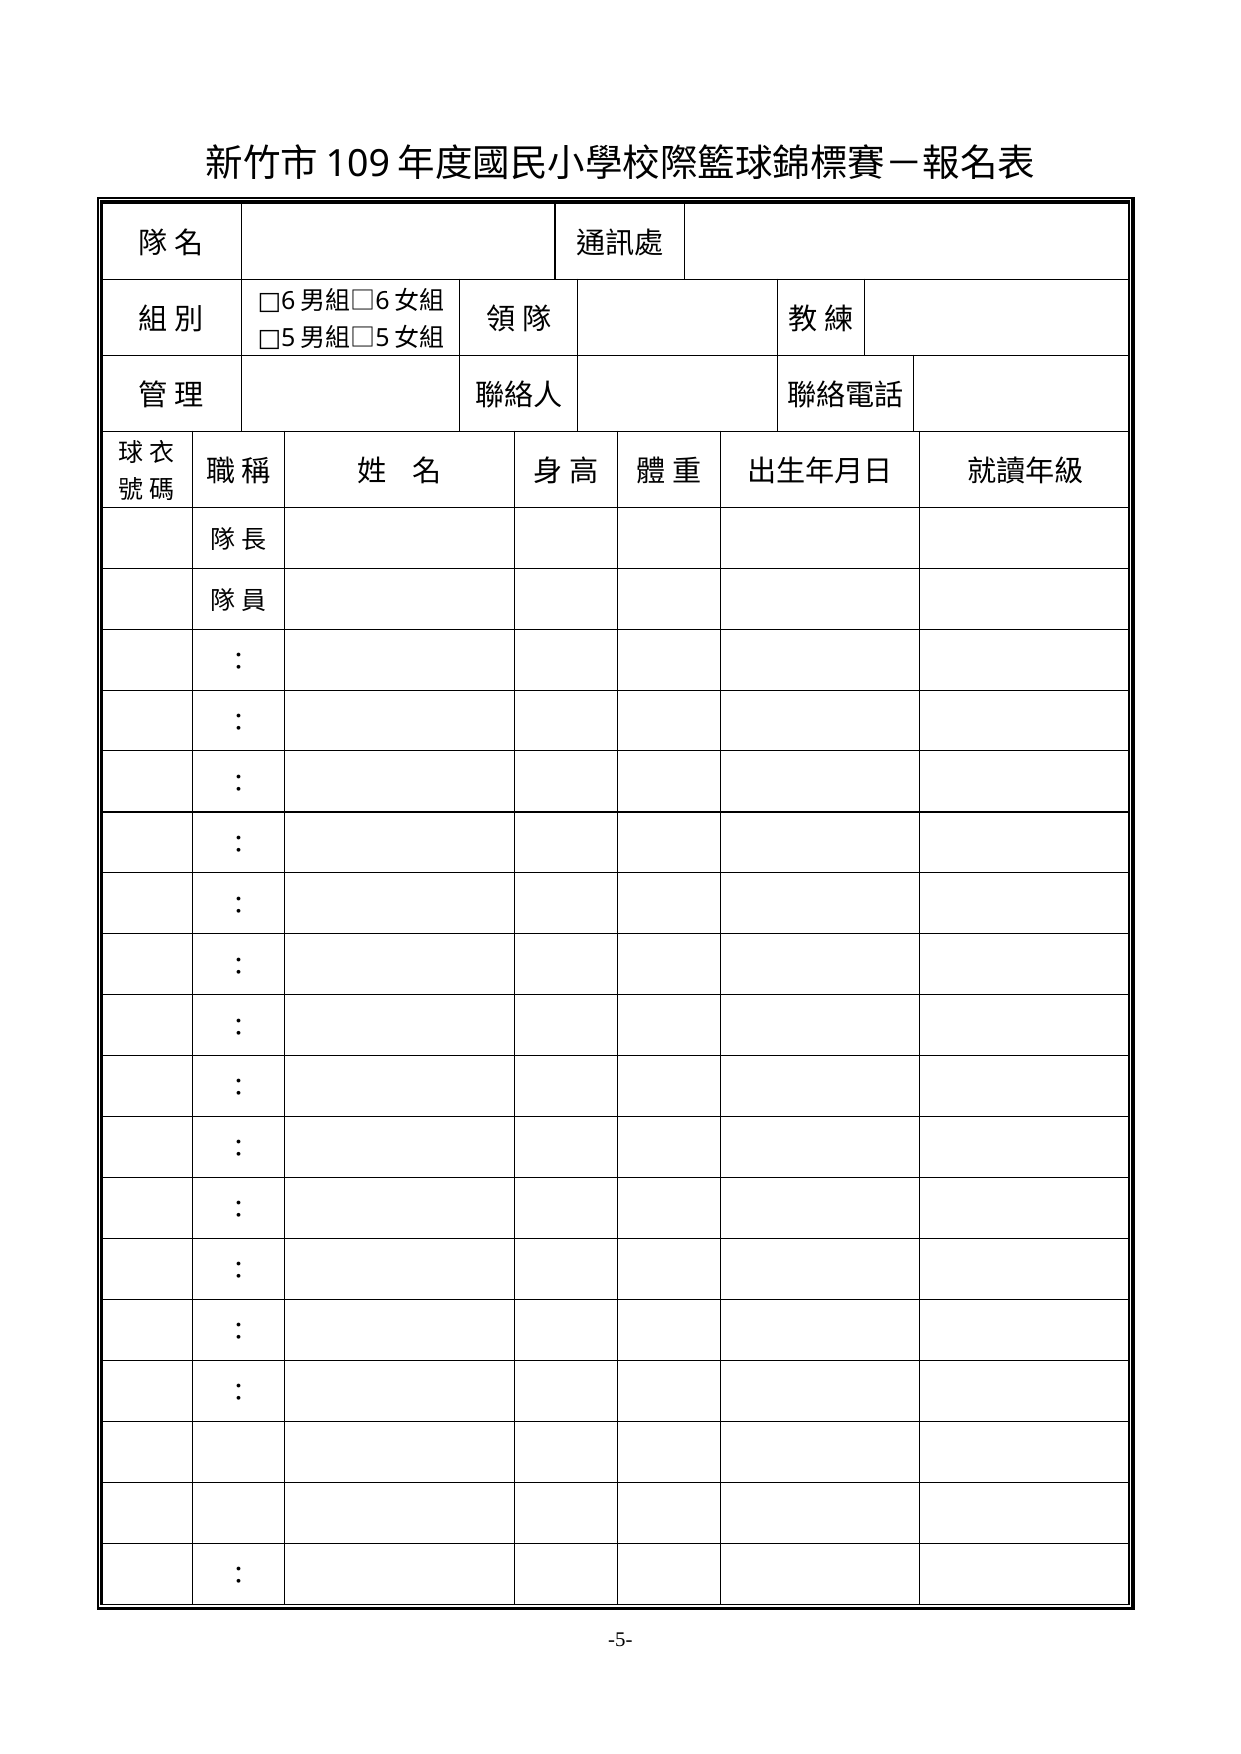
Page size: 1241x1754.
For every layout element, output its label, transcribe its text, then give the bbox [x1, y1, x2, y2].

table_cell [920, 995, 1128, 1055]
table_cell [920, 934, 1128, 994]
table_cell [103, 1483, 192, 1543]
table_cell [285, 934, 514, 994]
table_cell [285, 1056, 514, 1116]
table_cell [285, 813, 514, 872]
table_cell [721, 691, 919, 750]
table_cell [618, 1422, 720, 1482]
table_cell 隊 長 [193, 508, 284, 568]
table_cell [285, 1544, 514, 1603]
table_cell [920, 691, 1128, 750]
table_cell [285, 873, 514, 933]
table_cell [721, 1483, 919, 1543]
table_cell [721, 1544, 919, 1603]
table_cell [515, 1544, 617, 1603]
table_cell [920, 508, 1128, 568]
table_cell 管 理 [103, 356, 241, 431]
table_cell [721, 873, 919, 933]
table_cell [515, 1117, 617, 1177]
table_cell 體 重 [618, 432, 720, 507]
table_cell 隊 員 [193, 569, 284, 628]
table_cell [515, 630, 617, 689]
table_cell [515, 1361, 617, 1421]
table_cell [618, 995, 720, 1055]
table_cell [721, 1422, 919, 1482]
table_cell [285, 1178, 514, 1238]
table_cell [618, 751, 720, 811]
table_cell [193, 1422, 284, 1482]
table_cell [242, 356, 459, 431]
table_cell [721, 934, 919, 994]
table_cell [515, 873, 617, 933]
table_cell [515, 1422, 617, 1482]
table_cell [515, 1239, 617, 1299]
table_cell [920, 1239, 1128, 1299]
table_cell 聯絡電話 [778, 356, 913, 431]
table_cell ： [193, 691, 284, 750]
table_cell [515, 1300, 617, 1360]
table_cell [515, 691, 617, 750]
table_cell [103, 934, 192, 994]
table_cell [103, 630, 192, 689]
table_cell [920, 873, 1128, 933]
table_cell [920, 569, 1128, 628]
table_cell [618, 1239, 720, 1299]
table_cell [618, 1544, 720, 1603]
table_cell [618, 813, 720, 872]
table_cell [920, 751, 1128, 811]
table_cell ： [193, 934, 284, 994]
table_cell [721, 751, 919, 811]
table_cell [920, 1544, 1128, 1603]
table_cell □6男組□6女組 □5男組□5女組 [242, 280, 459, 354]
table_cell [865, 280, 1128, 354]
table_cell ： [193, 751, 284, 811]
table_cell ： [193, 813, 284, 872]
table_cell [103, 1239, 192, 1299]
table_cell 出生年月日 [721, 432, 919, 507]
table_cell ： [193, 1544, 284, 1603]
table_cell [515, 1178, 617, 1238]
table_cell [914, 356, 1128, 431]
table_cell [193, 1483, 284, 1543]
table_cell [515, 1056, 617, 1116]
table_cell ： [193, 1117, 284, 1177]
table_cell [578, 356, 777, 431]
table_cell [618, 1056, 720, 1116]
table_cell [103, 508, 192, 568]
table_cell [285, 630, 514, 689]
table_cell [618, 630, 720, 689]
table_cell [515, 995, 617, 1055]
table_cell [618, 569, 720, 628]
table_header [242, 204, 554, 278]
table_cell 身 高 [515, 432, 617, 507]
table_cell ： [193, 873, 284, 933]
table_cell [721, 1300, 919, 1360]
table_cell [103, 691, 192, 750]
table_cell [103, 1056, 192, 1116]
table_cell [721, 813, 919, 872]
table_cell [920, 1117, 1128, 1177]
table_cell [103, 1178, 192, 1238]
table_cell [920, 813, 1128, 872]
table_cell 就讀年級 [920, 432, 1128, 507]
table_cell [515, 813, 617, 872]
table_cell [103, 1422, 192, 1482]
table_cell [920, 1361, 1128, 1421]
table_cell [103, 1361, 192, 1421]
table_header [685, 204, 1128, 278]
table_cell [721, 569, 919, 628]
table_cell [721, 995, 919, 1055]
table_cell [285, 691, 514, 750]
table_cell ： [193, 1300, 284, 1360]
table_cell [721, 1361, 919, 1421]
table_cell [920, 1300, 1128, 1360]
table_cell [515, 569, 617, 628]
table_cell [618, 1178, 720, 1238]
table_cell ： [193, 995, 284, 1055]
table_cell [103, 1544, 192, 1603]
table_cell [515, 751, 617, 811]
table_cell 組 別 [103, 280, 241, 354]
table_cell [721, 1239, 919, 1299]
table_cell [103, 813, 192, 872]
table_cell [285, 995, 514, 1055]
table_cell [285, 1117, 514, 1177]
table_cell [618, 508, 720, 568]
table_cell [578, 280, 777, 354]
table_cell [920, 1178, 1128, 1238]
table_header 通訊處 [556, 204, 684, 278]
table_cell 聯絡人 [460, 356, 577, 431]
table_cell [515, 508, 617, 568]
table_cell [285, 1483, 514, 1543]
table_cell [103, 873, 192, 933]
table_cell ： [193, 1178, 284, 1238]
table_cell [103, 995, 192, 1055]
table_cell [103, 751, 192, 811]
table_cell [920, 630, 1128, 689]
table_cell [721, 508, 919, 568]
table_header 隊 名 [103, 204, 241, 278]
table_cell ： [193, 1056, 284, 1116]
table_cell [721, 1117, 919, 1177]
table_cell 職 稱 [193, 432, 284, 507]
table_cell [721, 1178, 919, 1238]
table_cell [618, 1300, 720, 1360]
table_cell [618, 934, 720, 994]
table_cell 球 衣 號 碼 [103, 432, 192, 507]
table_cell [618, 1361, 720, 1421]
table_cell [618, 873, 720, 933]
table_cell 教 練 [778, 280, 864, 354]
table_cell [103, 569, 192, 628]
table_cell [285, 569, 514, 628]
table_cell [515, 934, 617, 994]
table_cell ： [193, 1239, 284, 1299]
table_cell [103, 1117, 192, 1177]
table_cell [721, 1056, 919, 1116]
table_cell [285, 1422, 514, 1482]
table_cell [285, 751, 514, 811]
table_cell 領 隊 [460, 280, 577, 354]
table_cell [618, 1117, 720, 1177]
table_cell [103, 1300, 192, 1360]
table_cell [515, 1483, 617, 1543]
table_cell [920, 1056, 1128, 1116]
table_cell 姓 名 [285, 432, 514, 507]
table_cell [920, 1422, 1128, 1482]
text 新竹市109年度國民小學校際籃球錦標賽－報名表 [100, 122, 1140, 197]
table_cell ： [193, 1361, 284, 1421]
table_cell [721, 630, 919, 689]
table_cell [285, 1361, 514, 1421]
table_cell [285, 1239, 514, 1299]
table_cell ： [193, 630, 284, 689]
table_cell [285, 508, 514, 568]
table_cell [618, 691, 720, 750]
table_cell [618, 1483, 720, 1543]
table_cell [285, 1300, 514, 1360]
table_cell [920, 1483, 1128, 1543]
